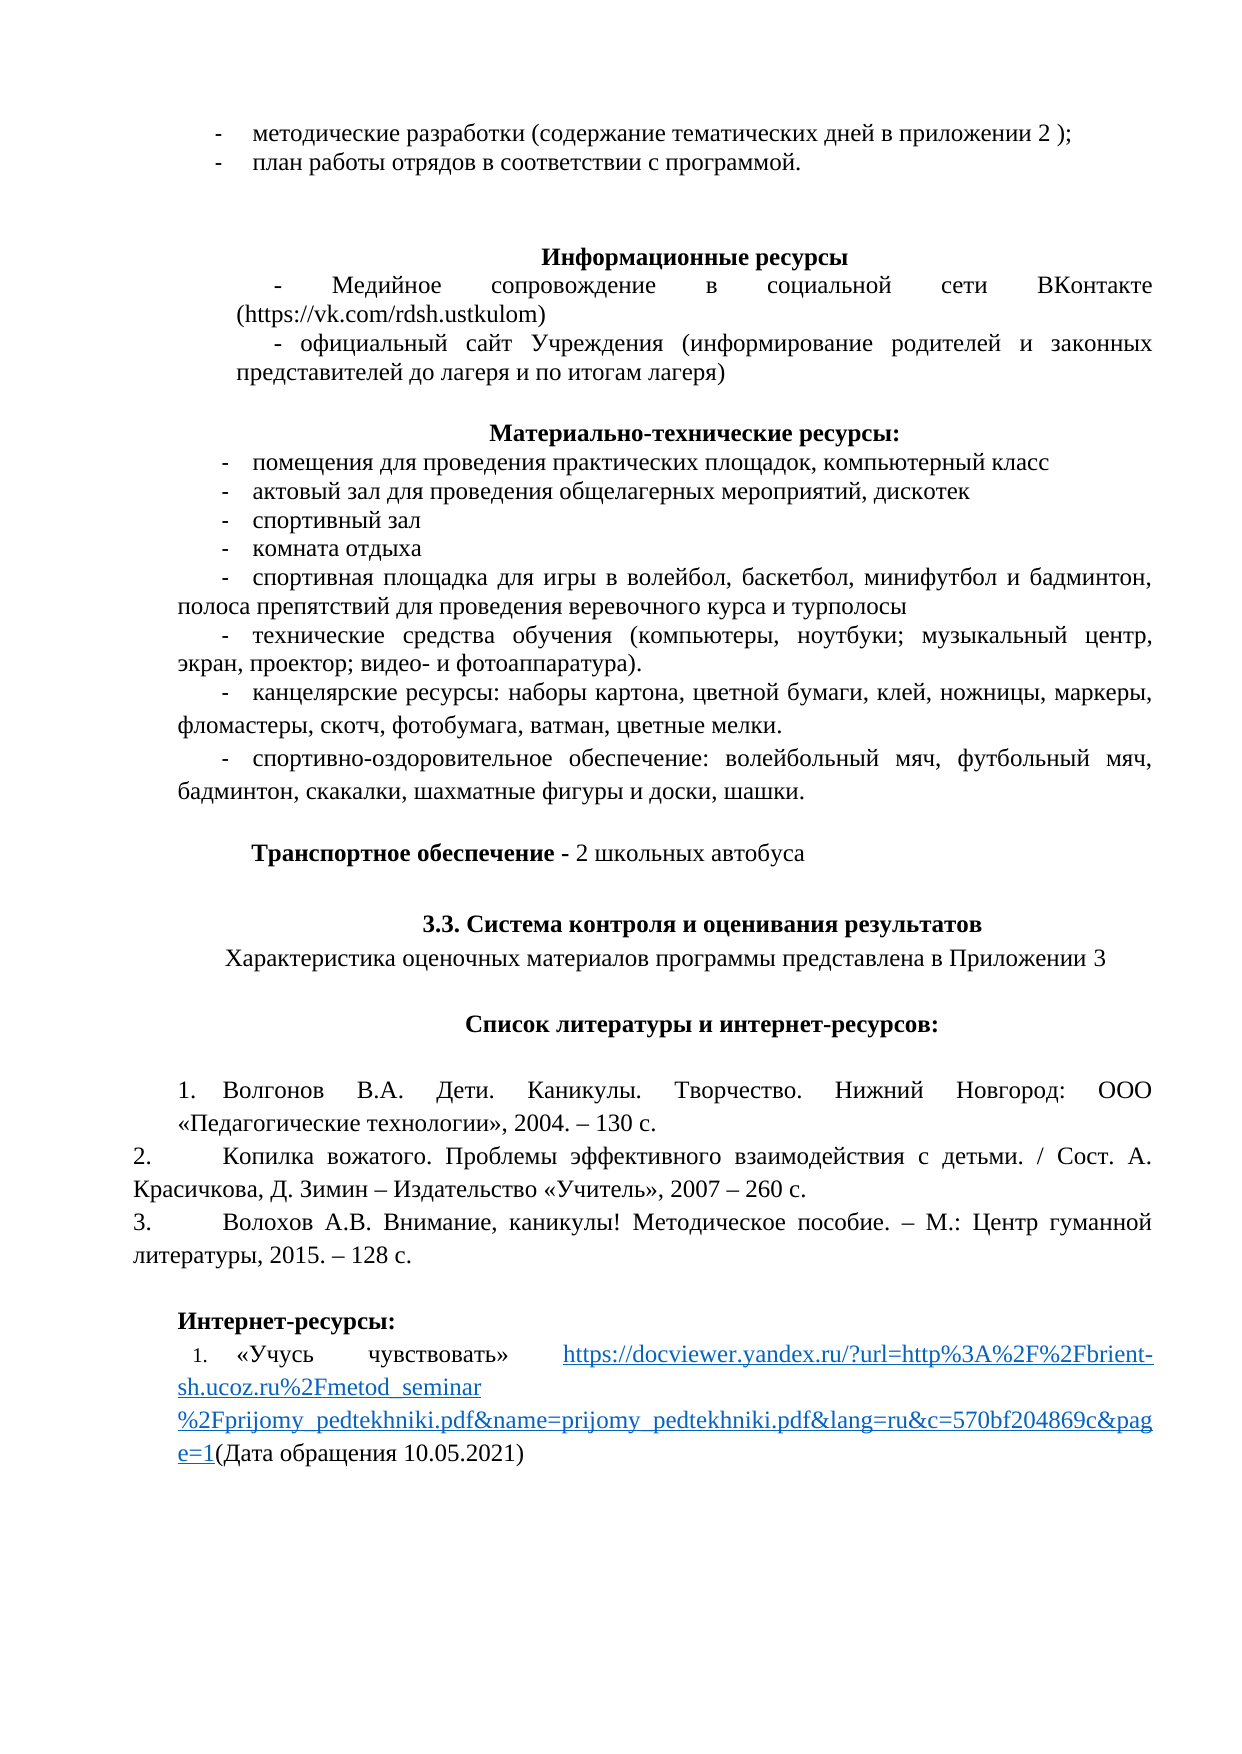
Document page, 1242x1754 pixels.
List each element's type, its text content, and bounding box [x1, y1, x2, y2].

list Копилка вожатого. Проблемы эффективного взаимодействия с детьми. / Сост. А. Красичкова, Д. Зимин – Издательство «Учитель», 2007 – 260 с. [133, 1141, 1153, 1202]
text Характеристика оценочных материалов программы представлена в Приложении 3 [177, 943, 1153, 971]
list Транспортное обеспечение - 2 школьных автобуса [177, 838, 1154, 867]
text Информационные ресурсы [177, 242, 1153, 270]
text Список литературы и интернет-ресурсов: [177, 1009, 1153, 1037]
list спортивно-оздоровительное обеспечение: волейбольный мяч, футбольный мяч, бадминтон, скакалки, шахматные фигуры и доски, шашки. [177, 743, 1153, 805]
list 3.3. Система контроля и оценивания результатов [177, 909, 1154, 938]
list «Учусь чувствовать» https://docviewer.yandex.ru/?url=http%3A%2F%2Fbrient-sh.ucoz.ru%2Fmetod_seminar%2Fprijomy_pedtekhniki.pdf&name=prijomy_pedtekhniki.pdf&lang=ru&c=570bf204869c&page=1(Дата обращения 10.05.2021) [177, 1339, 1153, 1405]
list технические средства обучения (компьютеры, ноутбуки; музыкальный центр, экран, проектор; видео- и фотоаппаратура). [177, 620, 1153, 677]
text Интернет-ресурсы: [177, 1306, 1153, 1334]
list методические разработки (содержание тематических дней в приложении 2 ); [177, 118, 1153, 147]
list спортивный зал [177, 505, 1153, 533]
text - Медийное сопровождение в социальной сети ВКонтакте (https://vk.com/rdsh.ustkulom) [236, 270, 1153, 328]
list «Учусь чувствовать» https://docviewer.yandex.ru/?url=http%3A%2F%2Fbrient-sh.ucoz.ru%2Fmetod_seminar%2Fprijomy_pedtekhniki.pdf&name=prijomy_pedtekhniki.pdf&lang=ru&c=570bf204869c&page=1(Дата обращения 10.05.2021) [177, 1434, 1153, 1467]
list комната отдыха [177, 533, 1153, 562]
list помещения для проведения практических площадок, компьютерный класс [177, 447, 1153, 476]
text Материально-технические ресурсы: [177, 418, 1153, 447]
list план работы отрядов в соответствии с программой. [177, 147, 1153, 176]
list актовый зал для проведения общелагерных мероприятий, дискотек [177, 476, 1153, 505]
list Волгонов В.А. Дети. Каникулы. Творчество. Нижний Новгород: ООО «Педагогические технологии», 2004. – 130 с. [177, 1075, 1153, 1136]
text - официальный сайт Учреждения (информирование родителей и законных представителей до лагеря и по итогам лагеря) [236, 328, 1153, 385]
list Волохов А.В. Внимание, каникулы! Методическое пособие. – М.: Центр гуманной литературы, 2015. – 128 с. [133, 1207, 1153, 1268]
list спортивная площадка для игры в волейбол, баскетбол, минифутбол и бадминтон, полоса препятствий для проведения веревочного курса и турполосы [177, 562, 1153, 620]
list канцелярские ресурсы: наборы картона, цветной бумаги, клей, ножницы, маркеры, фломастеры, скотч, фотобумага, ватман, цветные мелки. [177, 677, 1153, 739]
